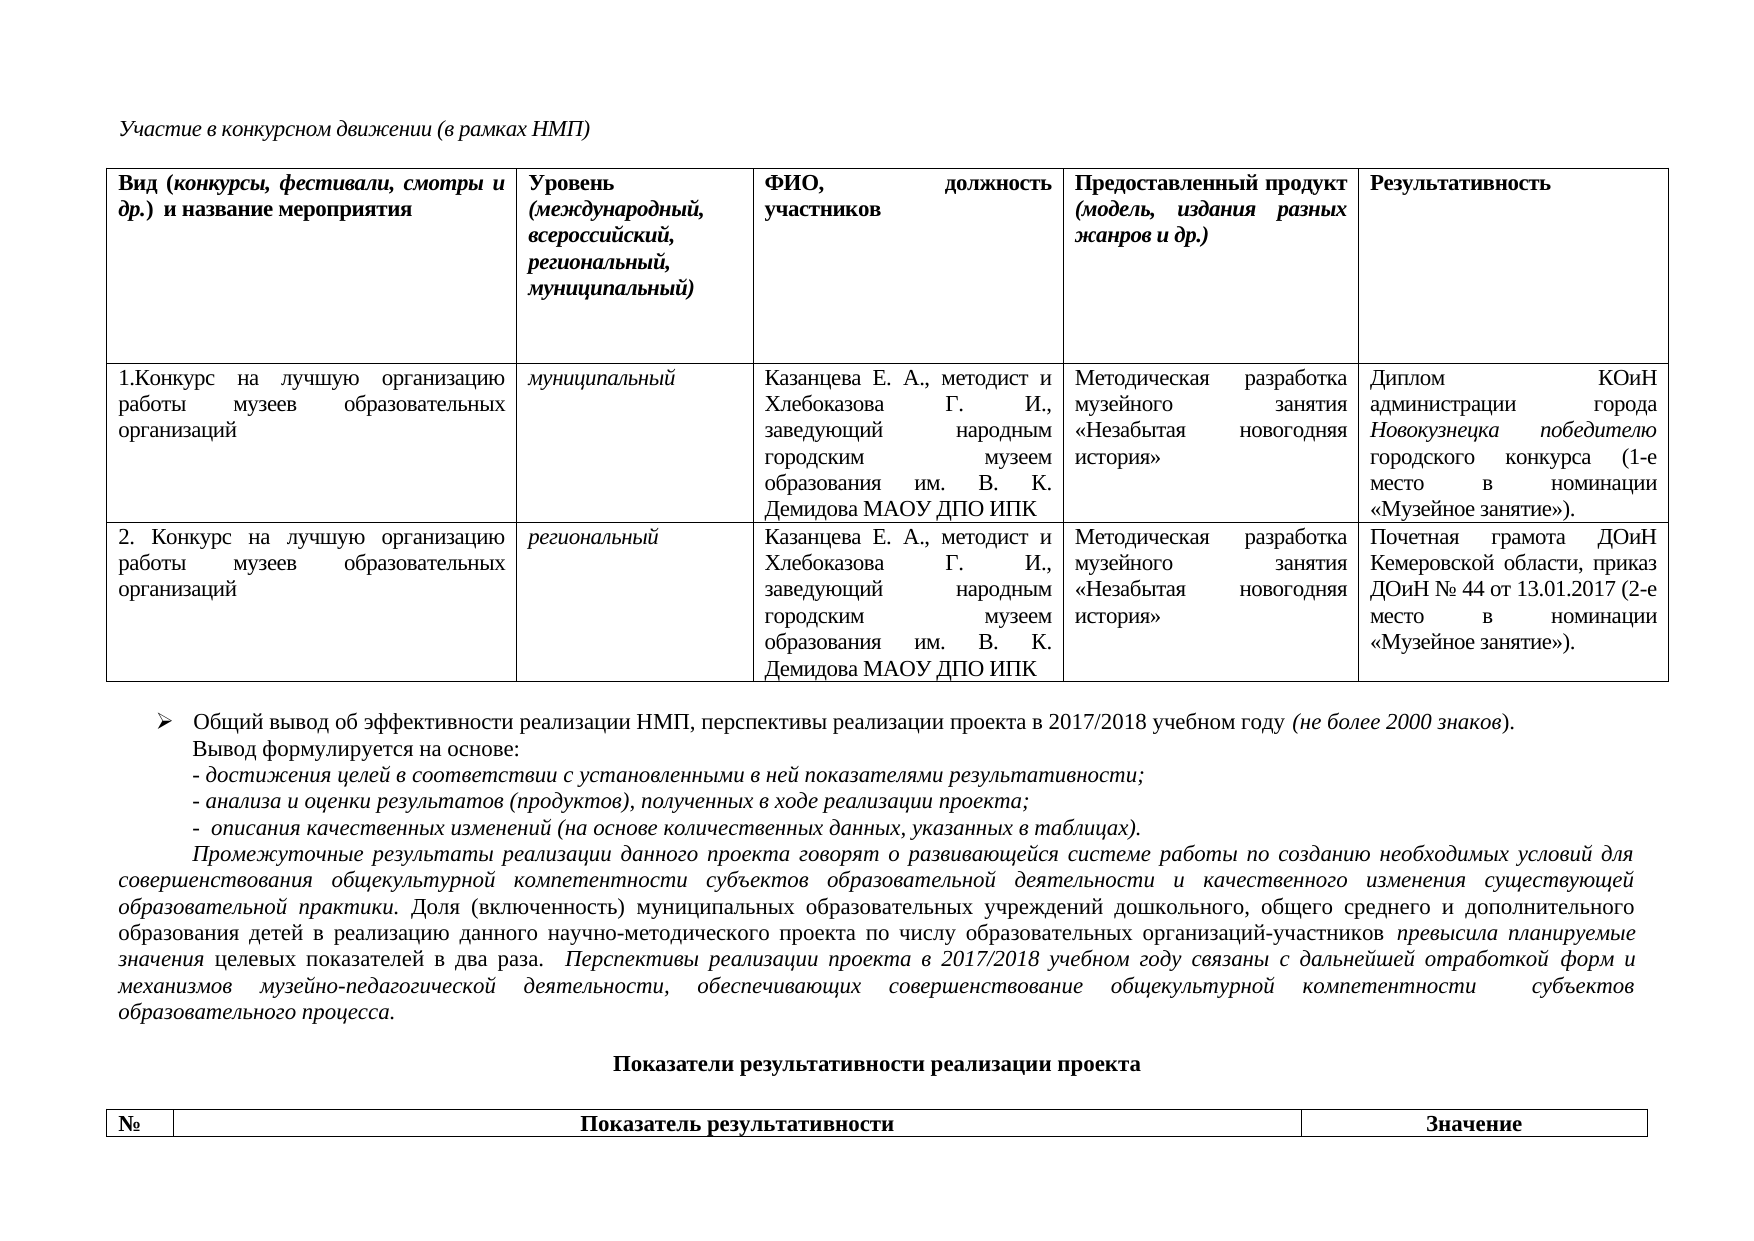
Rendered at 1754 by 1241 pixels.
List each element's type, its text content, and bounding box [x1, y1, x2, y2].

subtitle Показатели результативности реализации проекта [118, 1049, 1636, 1076]
list Общий вывод об эффективности реализации НМП, перспективы реализации проекта в 2017/2018 учебном году (не более 2000 знаков). [156, 708, 1636, 735]
text Вывод формулируется на основе: [118, 735, 1636, 761]
text - анализа и оценки результатов (продуктов), полученных в ходе реализации проекта; [118, 787, 1636, 814]
table_header Предоставленный продукт (модель, издания разных жанров и др.) [1064, 169, 1358, 363]
table_cell Почетная грамота ДОиН Кемеровской области, приказ ДОиН № 44 от 13.01.2017 (2-е место в номинации «Музейное занятие»). [1359, 523, 1668, 681]
table_cell Диплом КОиН администрации города Новокузнецка победителю городского конкурса (1-е место в номинации «Музейное занятие»). [1359, 364, 1668, 522]
text - достижения целей в соответствии с установленными в ней показателями результативности; [118, 761, 1636, 787]
table_cell Казанцева Е. А., методист и Хлебоказова Г. И., заведующий народным городским музеем образования им. В. К. Демидова МАОУ ДПО ИПК [754, 364, 1063, 522]
table_cell региональный [517, 523, 753, 681]
table_header Уровень (международный, всероссийский, региональный, муниципальный) [517, 169, 753, 363]
table_header ФИО, должность участников [754, 169, 1063, 363]
text Промежуточные результаты реализации данного проекта говорят о развивающейся системе работы по созданию необходимых условий для совершенствования общекультурной компетентности субъектов образовательной деятельности и качественного изменения существующей образовательной практики. Доля (включенность) муниципальных образовательных учреждений дошкольного, общего среднего и дополнительного образования детей в реализацию данного научно-методического проекта по числу образовательных организаций-участников превысила планируемые значения целевых показателей в два раза. Перспективы реализации проекта в 2017/2018 учебном году связаны с дальнейшей отработкой форм и механизмов музейно-педагогической деятельности, обеспечивающих совершенствование общекультурной компетентности субъектов образовательного процесса. [118, 840, 1636, 1024]
table_cell 2. Конкурс на лучшую организацию работы музеев образовательных организаций [107, 523, 516, 681]
table_cell Методическая разработка музейного занятия «Незабытая новогодняя история» [1064, 364, 1358, 522]
table_cell Казанцева Е. А., методист и Хлебоказова Г. И., заведующий народным городским музеем образования им. В. К. Демидова МАОУ ДПО ИПК [754, 523, 1063, 681]
text Участие в конкурсном движении (в рамках НМП) [118, 115, 1636, 141]
text - описания качественных изменений (на основе количественных данных, указанных в таблицах). [118, 814, 1636, 840]
table_header Результативность [1359, 169, 1668, 363]
table_cell муниципальный [517, 364, 753, 522]
table_cell 1.Конкурс на лучшую организацию работы музеев образовательных организаций [107, 364, 516, 522]
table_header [174, 1110, 1301, 1136]
table_header № п./п. [107, 1110, 173, 1136]
table_header Значение [1302, 1110, 1647, 1136]
table_header Вид (конкурсы, фестивали, смотры и др.) и название мероприятия [107, 169, 516, 363]
table_cell Методическая разработка музейного занятия «Незабытая новогодняя история» [1064, 523, 1358, 681]
